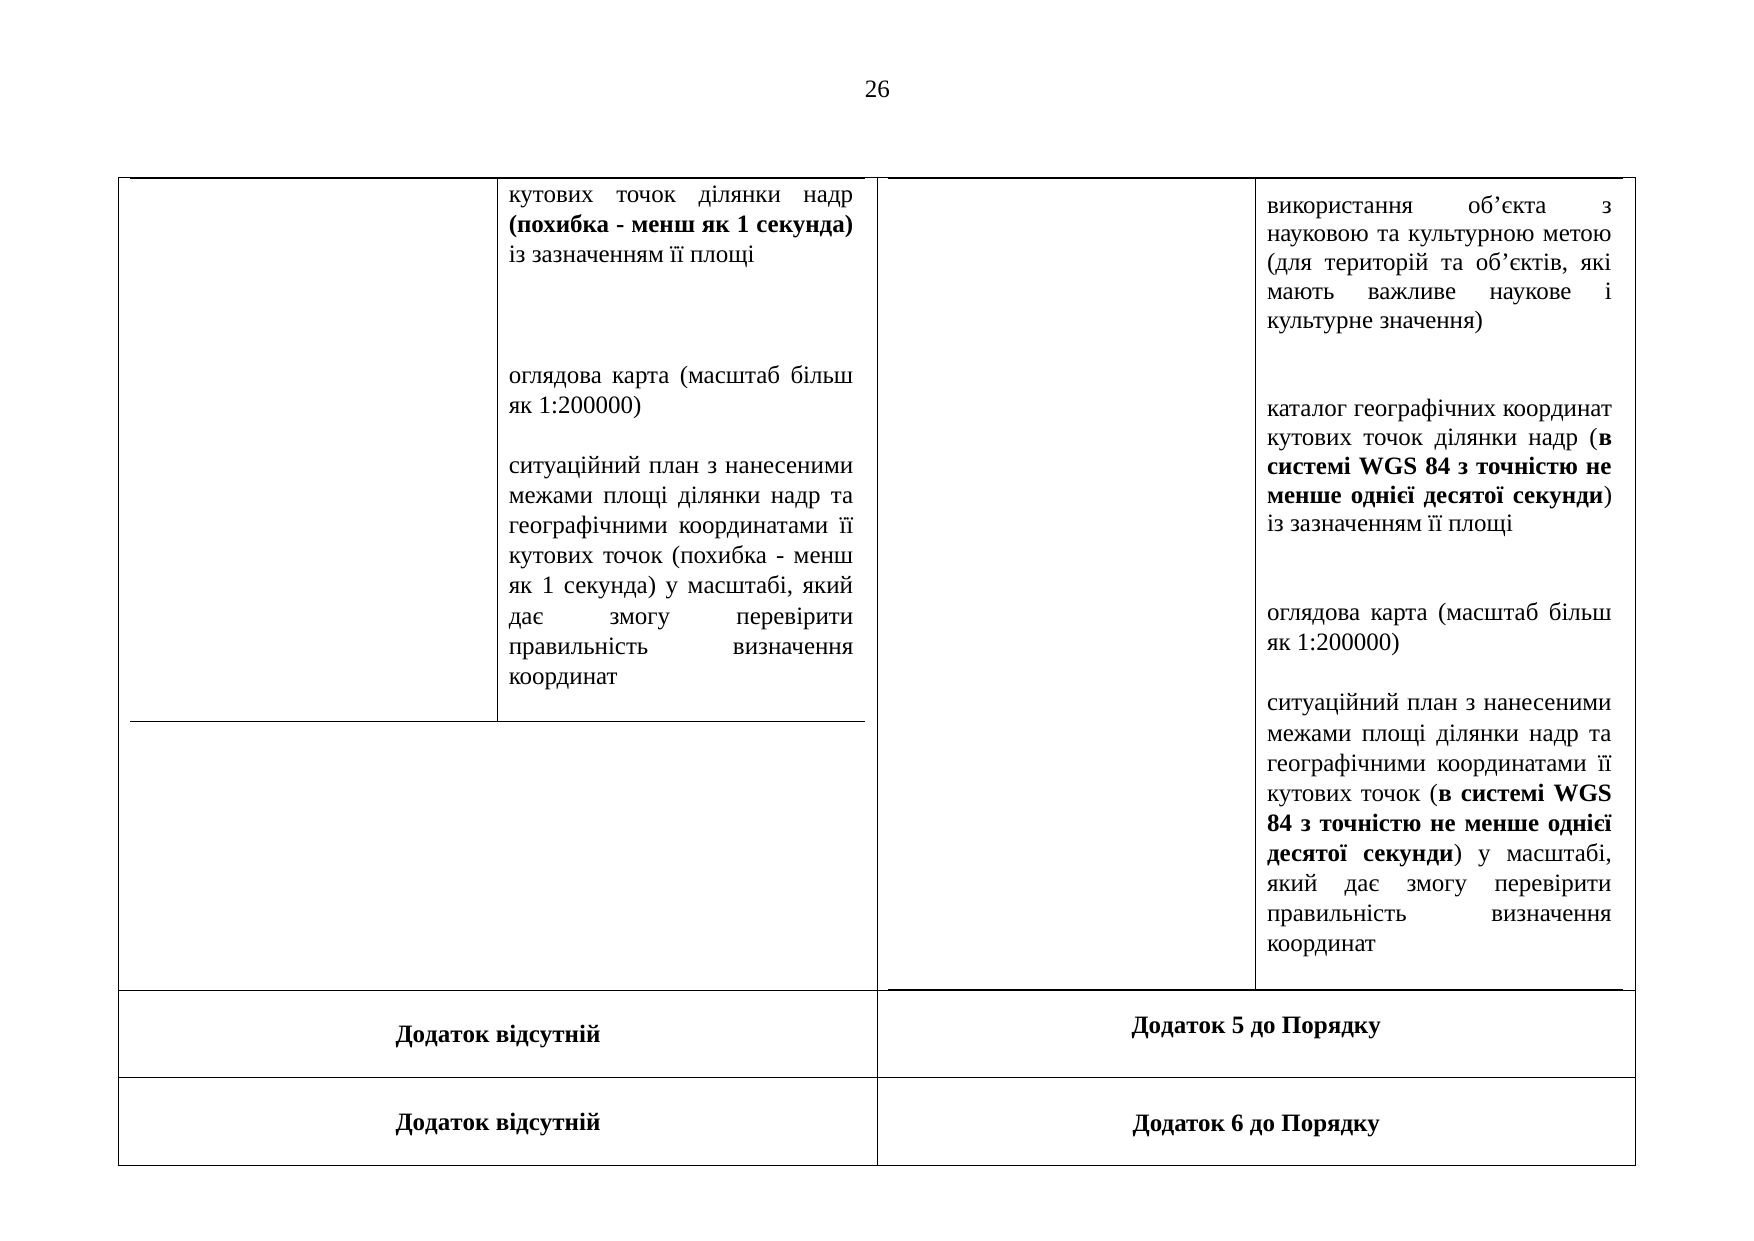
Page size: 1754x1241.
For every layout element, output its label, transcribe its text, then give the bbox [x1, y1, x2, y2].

table_cell Додаток 6 до Порядку [878, 1078, 1635, 1165]
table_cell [119, 178, 877, 990]
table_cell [878, 178, 1255, 990]
table_cell Додаток відсутній [119, 991, 877, 1077]
table_cell Додаток 5 до Порядку [878, 991, 1635, 1077]
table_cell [1256, 178, 1635, 990]
table_cell Додаток відсутній [119, 1078, 877, 1165]
